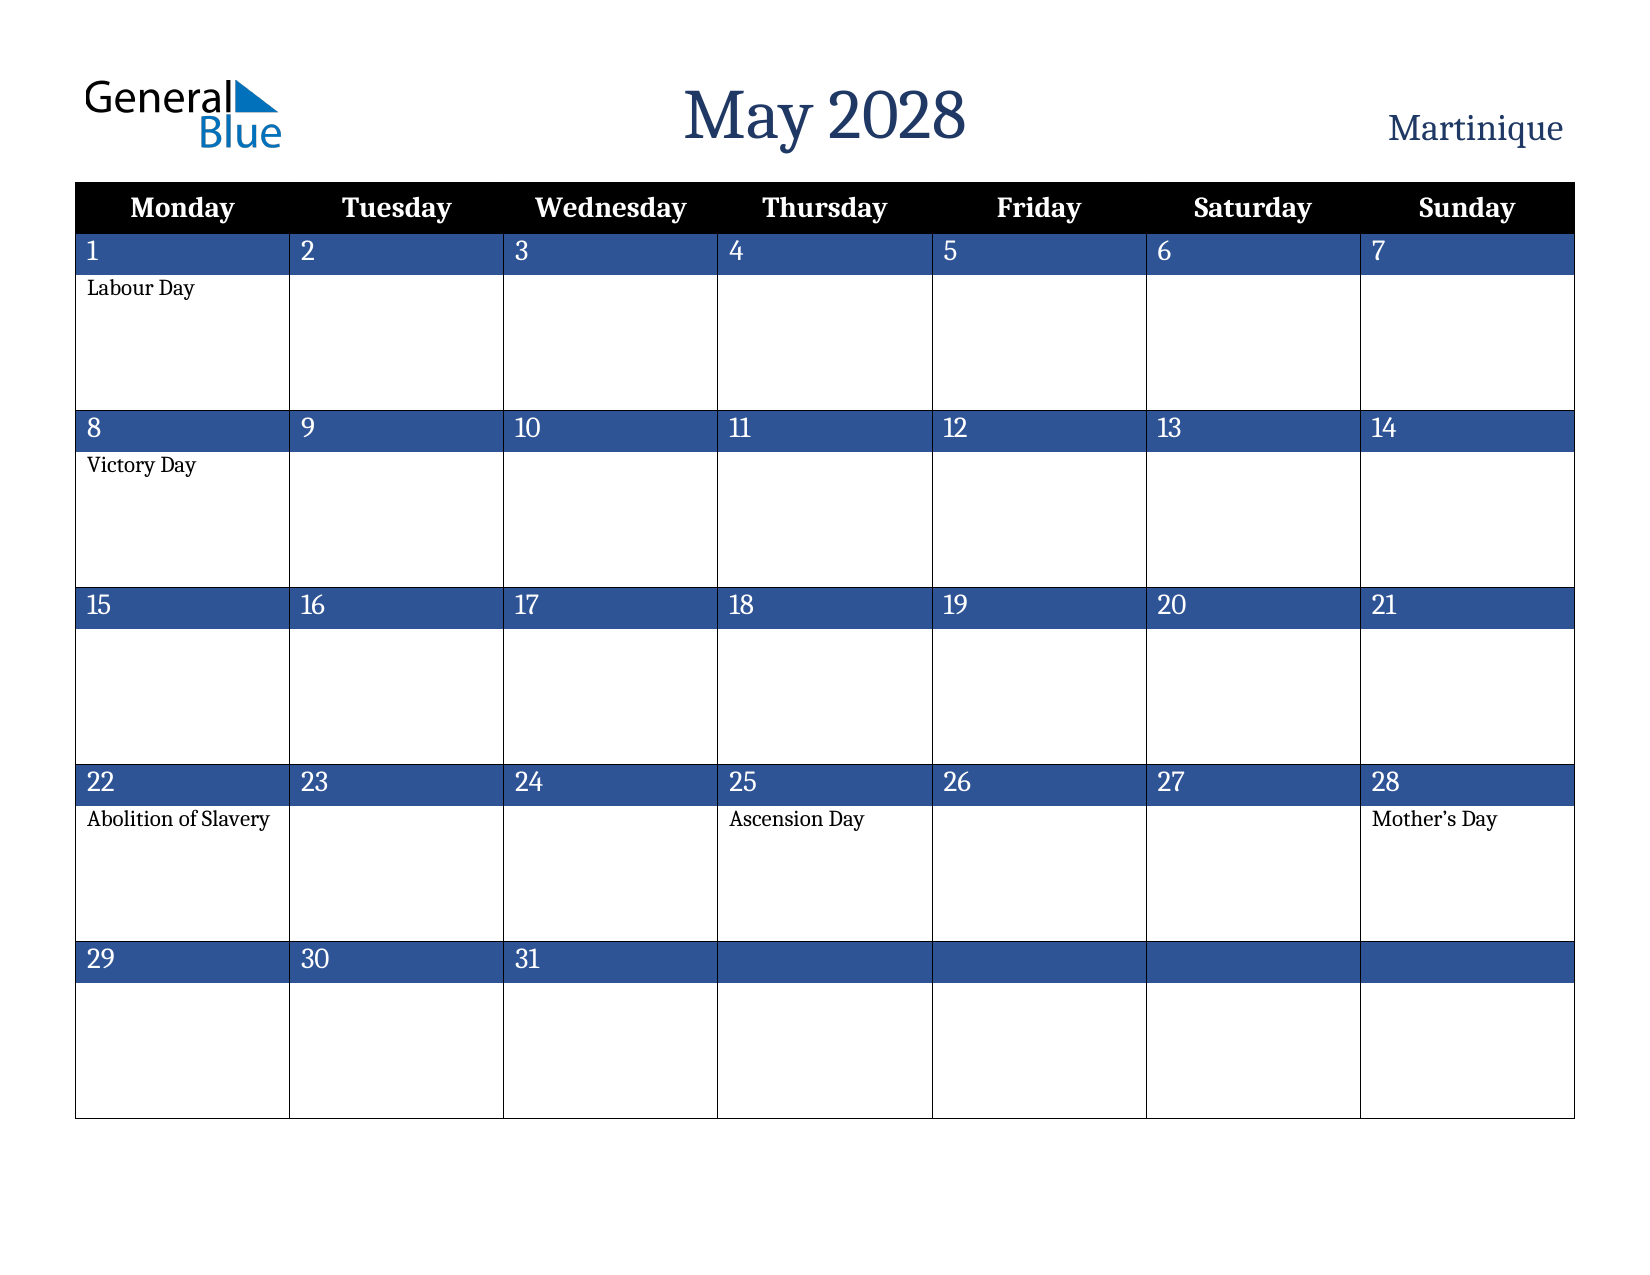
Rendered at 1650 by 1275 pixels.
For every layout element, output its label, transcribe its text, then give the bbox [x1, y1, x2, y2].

table_cell [1147, 983, 1360, 1118]
table_cell 27 [1147, 765, 1360, 806]
table_cell 16 [290, 588, 503, 629]
table_cell 31 [504, 942, 717, 983]
table_cell 1 [76, 234, 289, 275]
table_cell 26 [933, 765, 1146, 806]
table_cell Wednesday [504, 183, 717, 233]
table_cell 28 [1361, 765, 1574, 806]
table_cell [718, 452, 932, 587]
table_cell Thursday [718, 183, 932, 233]
table_cell Ascension Day [718, 806, 932, 941]
table_cell [718, 629, 932, 764]
table_cell [718, 983, 932, 1118]
table_cell [504, 629, 717, 764]
table_cell Sunday [1361, 183, 1574, 233]
table_cell [1147, 452, 1360, 587]
table_cell [1147, 629, 1360, 764]
table_cell Monday [76, 183, 289, 233]
table_cell 15 [76, 588, 289, 629]
table_cell 4 [718, 234, 932, 275]
table_cell [1147, 806, 1360, 941]
table_cell [933, 942, 1146, 983]
table_cell [504, 275, 717, 410]
table_cell [933, 452, 1146, 587]
table_cell Labour Day [76, 275, 289, 410]
table_cell [1361, 983, 1574, 1118]
table_cell 10 [504, 411, 717, 452]
table_cell [1361, 942, 1574, 983]
table_cell 2 [290, 234, 503, 275]
table_cell 23 [290, 765, 503, 806]
table_cell 21 [1361, 588, 1574, 629]
table_cell [290, 452, 503, 587]
table_cell 20 [1147, 588, 1360, 629]
table_cell 29 [76, 942, 289, 983]
table_cell [1361, 452, 1574, 587]
table_cell [933, 629, 1146, 764]
table_cell Tuesday [290, 183, 503, 233]
picture [86, 80, 281, 148]
table_cell Friday [933, 183, 1146, 233]
table_cell [504, 452, 717, 587]
table_cell [1147, 275, 1360, 410]
table_cell 5 [933, 234, 1146, 275]
table_cell [933, 275, 1146, 410]
table_cell [76, 983, 289, 1118]
table_cell 14 [1361, 411, 1574, 452]
table_cell 13 [1147, 411, 1360, 452]
table_cell 9 [290, 411, 503, 452]
table_cell 24 [504, 765, 717, 806]
table_cell 17 [504, 588, 717, 629]
table_cell Saturday [1147, 183, 1360, 233]
table_cell 11 [718, 411, 932, 452]
table_cell 6 [1147, 234, 1360, 275]
table_cell [933, 806, 1146, 941]
table_cell [290, 275, 503, 410]
table_header [76, 75, 503, 182]
table_cell [718, 275, 932, 410]
table_cell Mother’s Day [1361, 806, 1574, 941]
table_cell [290, 806, 503, 941]
table_cell [290, 983, 503, 1118]
table_cell [1361, 629, 1574, 764]
table_cell 12 [933, 411, 1146, 452]
table_cell [1361, 275, 1574, 410]
table_cell 30 [290, 942, 503, 983]
table_cell Victory Day [76, 452, 289, 587]
table_cell [933, 983, 1146, 1118]
table_cell 8 [76, 411, 289, 452]
table_cell 19 [933, 588, 1146, 629]
table_cell [290, 629, 503, 764]
table_cell [718, 942, 932, 983]
table_cell [76, 629, 289, 764]
table_cell 7 [1361, 234, 1574, 275]
table_cell 25 [718, 765, 932, 806]
table_cell Abolition of Slavery [76, 806, 289, 941]
table_cell [1147, 942, 1360, 983]
table_cell [504, 983, 717, 1118]
table_header Martinique [1146, 75, 1574, 182]
table_cell 22 [76, 765, 289, 806]
table_cell 3 [504, 234, 717, 275]
table_cell 18 [718, 588, 932, 629]
table_cell [504, 806, 717, 941]
table_header May 2028 [504, 75, 1146, 182]
